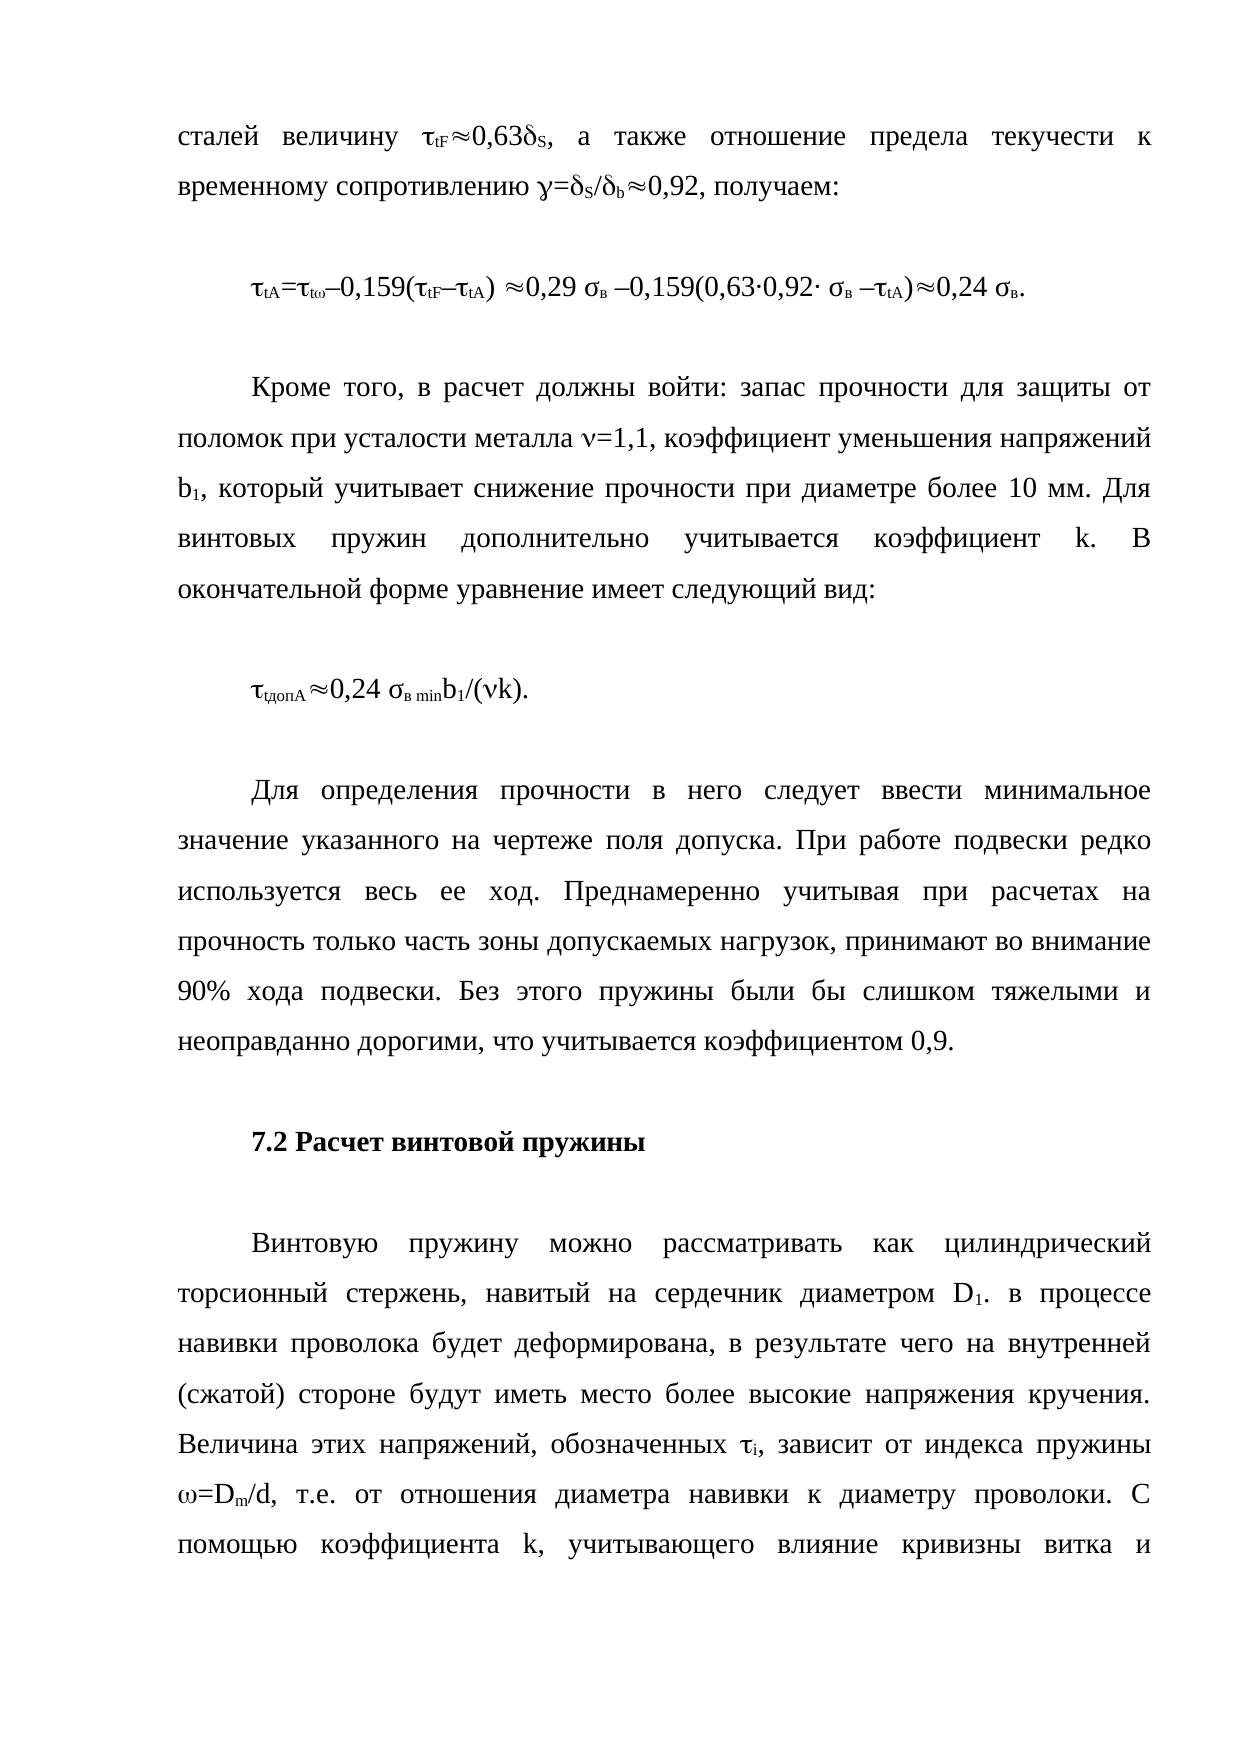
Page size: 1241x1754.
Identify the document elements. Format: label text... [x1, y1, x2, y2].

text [177, 118, 1152, 202]
text tдопА0,24 σв minb1/(k). [177, 672, 1152, 705]
text 7.2 Расчет винтовой пружины [177, 1124, 1152, 1158]
text tA=t–0,159(tF–tA) 0,29 σв –0,159(0,63∙0,92∙ σв –tA)0,24 σв. [177, 269, 1152, 303]
text Для определения прочности в него следует ввести минимальное значение указанного на чертеже поля допуска. При работе подвески редко используется весь ее ход. Преднамеренно учитывая при расчетах на прочность только часть зоны допускаемых нагрузок, принимают во внимание 90% хода подвески. Без этого пружины были бы слишком тяжелыми и неоправданно дорогими, что учитывается коэффициентом 0,9. [177, 772, 1152, 1057]
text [177, 1225, 1152, 1560]
text Кроме того, в расчет должны войти: запас прочности для защиты от поломок при усталости металла =1,1, коэффициент уменьшения напряжений b1, который учитывает снижение прочности при диаметре более 10 мм. Для винтовых пружин дополнительно учитывается коэффициент k. В окончательной форме уравнение имеет следующий вид: [177, 370, 1152, 604]
